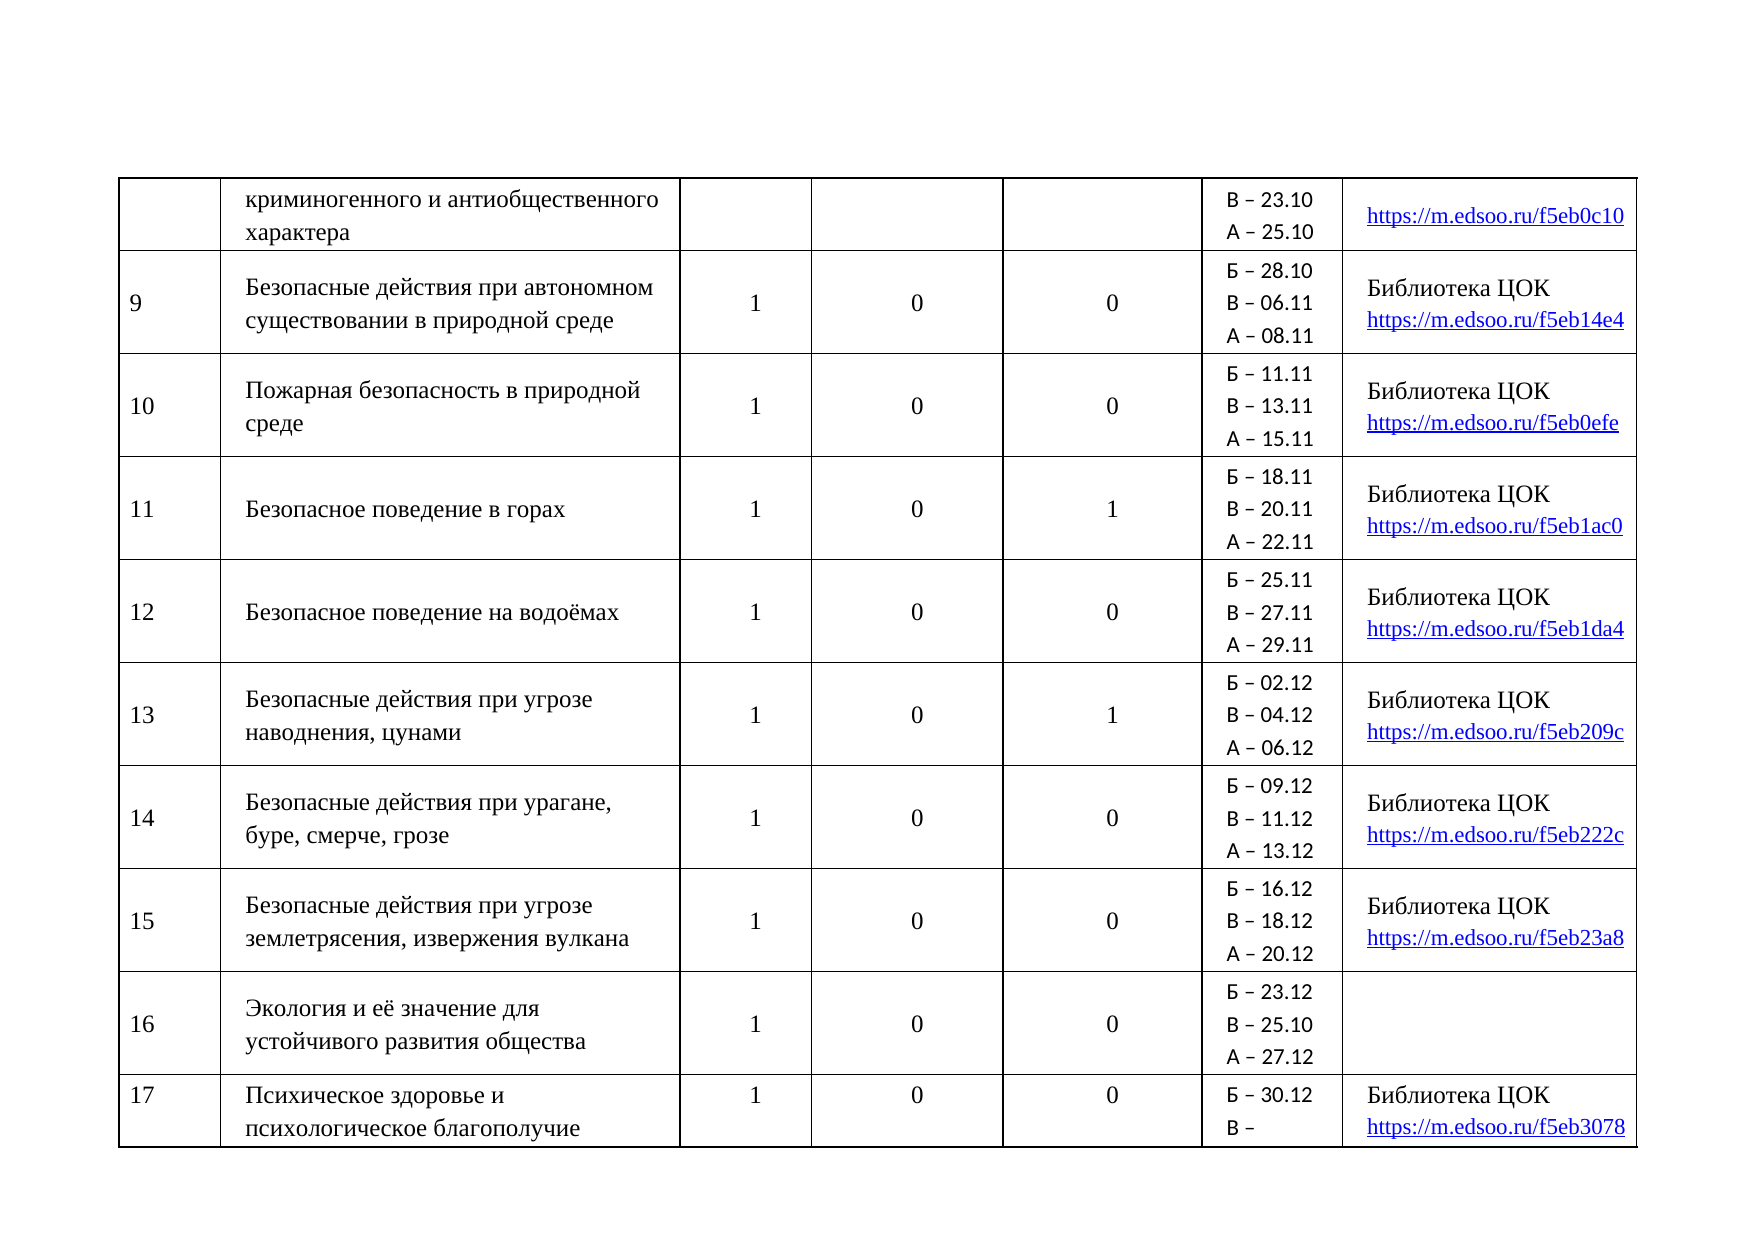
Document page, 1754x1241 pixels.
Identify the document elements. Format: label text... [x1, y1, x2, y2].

table_cell 1 [1004, 663, 1201, 765]
table_cell Библиотека ЦОК https://m.edsoo.ru/f5eb14e4 [1343, 251, 1636, 353]
table_cell 13 [120, 663, 220, 765]
table_cell 0 [812, 179, 1002, 249]
table_cell 10 [120, 354, 220, 456]
table_cell 15 [120, 869, 220, 971]
table_cell 1 [681, 972, 811, 1074]
table_cell 12 [120, 560, 220, 662]
table_cell 8 [120, 179, 220, 249]
table_cell 14 [120, 766, 220, 868]
table_cell 0 [1004, 354, 1201, 456]
table_cell Б – 25.11 В – 27.11 А – 29.11 [1203, 560, 1342, 662]
table_cell 0 [812, 560, 1002, 662]
table_cell 0 [812, 869, 1002, 971]
table_cell Экология и её значение для устойчивого развития общества [221, 972, 679, 1074]
table_cell 0 [812, 766, 1002, 868]
table_cell Библиотека ЦОК https://m.edsoo.ru/f5eb1da4 [1343, 560, 1636, 662]
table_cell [1343, 1075, 1636, 1146]
table_cell 0 [1004, 869, 1201, 971]
table_cell Библиотека ЦОК https://m.edsoo.ru/f5eb222c [1343, 766, 1636, 868]
table_cell Библиотека ЦОК https://m.edsoo.ru/f5eb1ac0 [1343, 457, 1636, 559]
table_cell Б – 18.11 В – 20.11 А – 22.11 [1203, 457, 1342, 559]
table_cell Библиотека ЦОК https://m.edsoo.ru/f5eb0efe [1343, 354, 1636, 456]
table_cell Безопасное поведение на водоёмах [221, 560, 679, 662]
table_cell Пожарная безопасность в природной среде [221, 354, 679, 456]
table_cell 1 [681, 766, 811, 868]
table_cell 0 [812, 251, 1002, 353]
table_cell Библиотека ЦОК https://m.edsoo.ru/f5eb23a8 [1343, 869, 1636, 971]
table_cell 1 [681, 869, 811, 971]
table_cell Безопасные действия при урагане, буре, смерче, грозе [221, 766, 679, 868]
table_cell 0 [812, 972, 1002, 1074]
table_cell 0 [812, 1075, 1002, 1146]
table_cell Безопасное поведение в горах [221, 457, 679, 559]
table_cell 9 [120, 251, 220, 353]
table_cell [1203, 179, 1342, 249]
table_cell Б – 09.12 В – 11.12 А – 13.12 [1203, 766, 1342, 868]
table_cell 1 [681, 251, 811, 353]
table_cell Б – 11.11 В – 13.11 А – 15.11 [1203, 354, 1342, 456]
table_cell 0 [812, 457, 1002, 559]
table_cell 1 [681, 663, 811, 765]
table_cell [1343, 179, 1636, 249]
table_cell Б – 23.12 В – 25.10 А – 27.12 [1203, 972, 1342, 1074]
table_cell 0 [812, 354, 1002, 456]
table_cell 0 [1004, 972, 1201, 1074]
table_cell Б – 30.12 В – А - [1203, 1075, 1342, 1146]
table_cell 1 [1004, 457, 1201, 559]
table_cell 0 [1004, 251, 1201, 353]
table_cell Б – 28.10 В – 06.11 А – 08.11 [1203, 251, 1342, 353]
table_cell 1 [681, 560, 811, 662]
table_cell Б – 02.12 В – 04.12 А – 06.12 [1203, 663, 1342, 765]
table_cell 1 [681, 1075, 811, 1146]
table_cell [221, 179, 679, 249]
table_cell Библиотека ЦОК https://m.edsoo.ru/f5eb209c [1343, 663, 1636, 765]
table_cell 1 [1004, 179, 1201, 249]
table_cell Безопасные действия при угрозе наводнения, цунами [221, 663, 679, 765]
table_cell 17 [120, 1075, 220, 1146]
table_cell 1 [681, 457, 811, 559]
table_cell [221, 1075, 679, 1146]
table_cell [1343, 972, 1636, 1074]
table_cell 1 [681, 179, 811, 249]
table_cell 11 [120, 457, 220, 559]
table_cell Б – 16.12 В – 18.12 А – 20.12 [1203, 869, 1342, 971]
table_cell 16 [120, 972, 220, 1074]
table_cell Безопасные действия при угрозе землетрясения, извержения вулкана [221, 869, 679, 971]
table_cell 0 [1004, 766, 1201, 868]
table_cell 1 [681, 354, 811, 456]
table_cell 0 [1004, 1075, 1201, 1146]
table_cell 0 [812, 663, 1002, 765]
table_cell Безопасные действия при автономном существовании в природной среде [221, 251, 679, 353]
table_cell 0 [1004, 560, 1201, 662]
